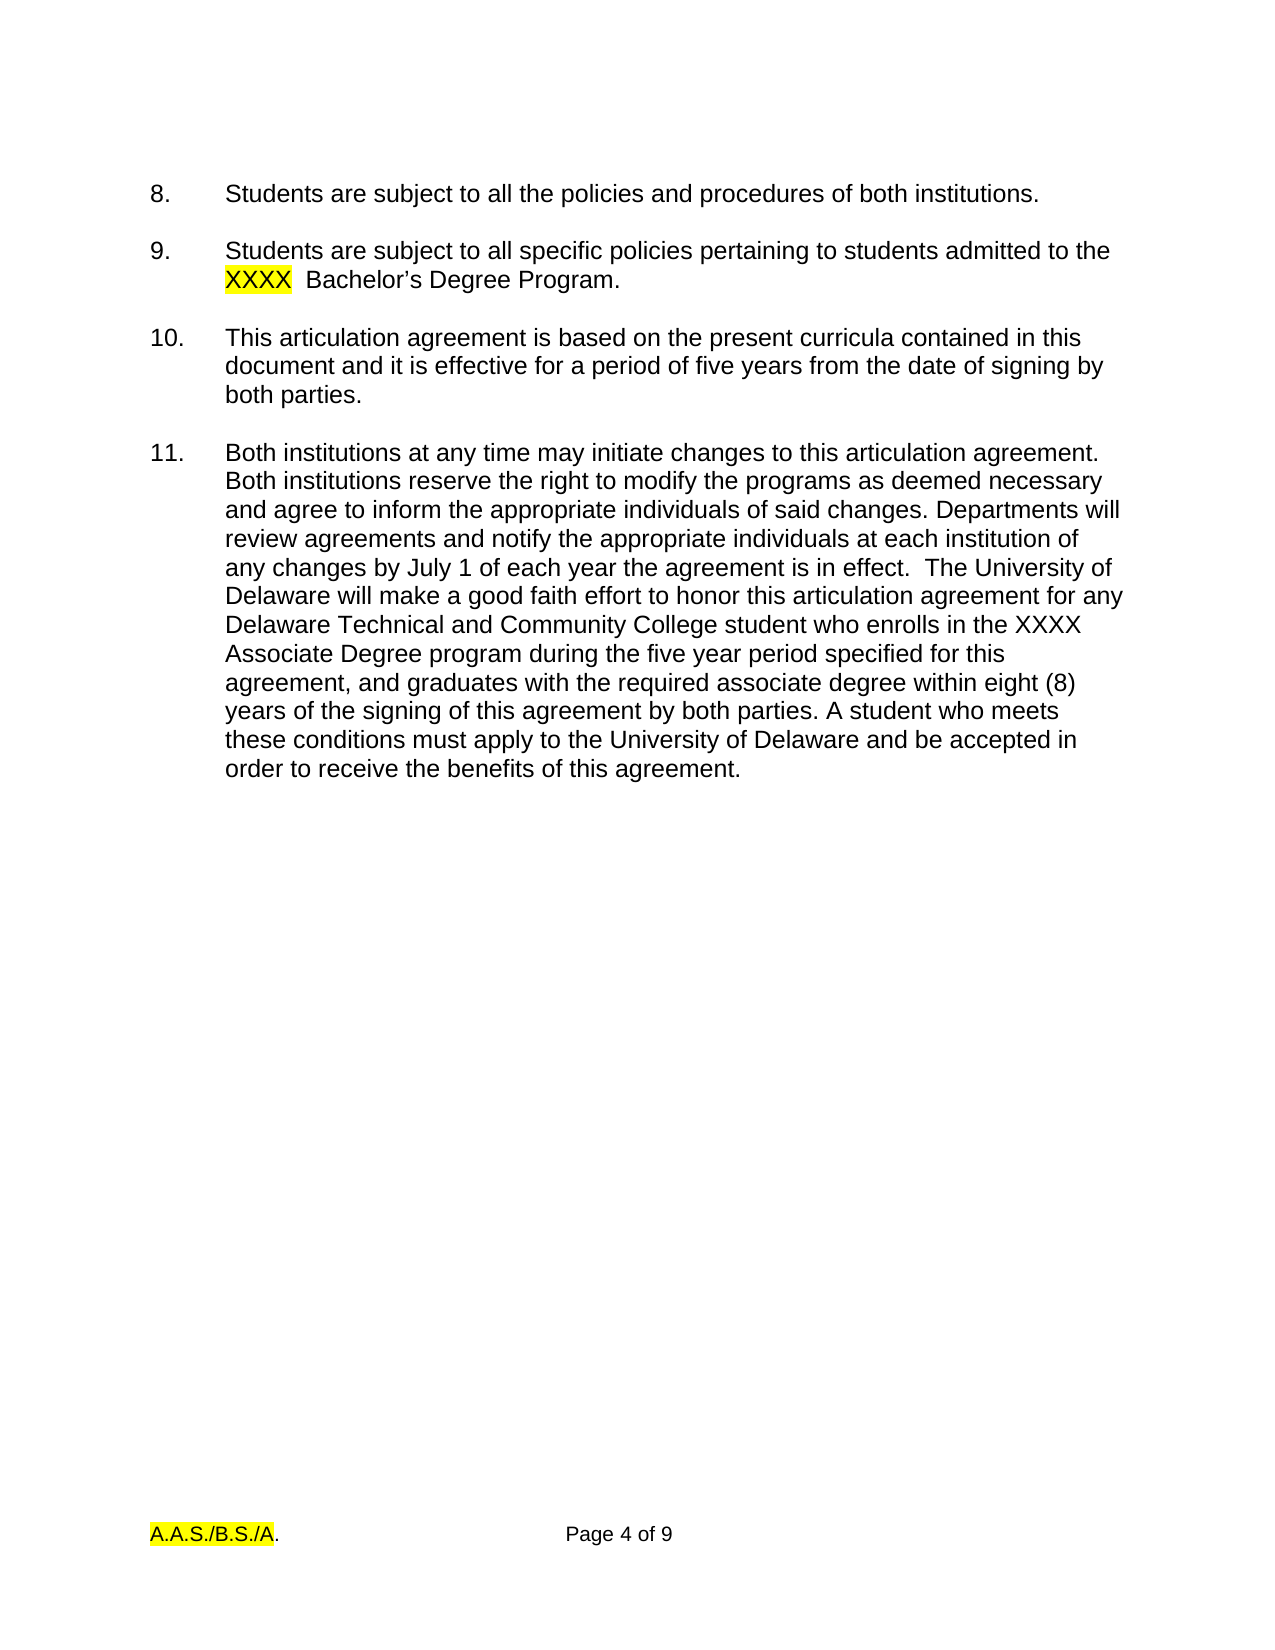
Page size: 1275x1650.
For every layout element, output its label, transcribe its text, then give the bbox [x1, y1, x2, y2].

list Both institutions at any time may initiate changes to this articulation agreement. [150, 437, 1125, 466]
list This articulation agreement is based on the present curricula contained in this document and it is effective for a period of five years from the date of signing by both parties. [150, 322, 1125, 409]
text 8. Students are subject to all the policies and procedures of both institutions. [150, 179, 1125, 207]
text Both institutions reserve the right to modify the programs as deemed necessary and agree to inform the appropriate individuals of said changes. Departments will review agreements and notify the appropriate individuals at each institution of any changes by July 1 of each year the agreement is in effect. The University of Delaware will make a good faith effort to honor this articulation agreement for any Delaware Technical and Community College student who enrolls in the XXXX Associate Degree program during the five year period specified for this agreement, and graduates with the required associate degree within eight (8) years of the signing of this agreement by both parties. A student who meets these conditions must apply to the University of Delaware and be accepted in order to receive the benefits of this agreement. [225, 466, 1125, 782]
text 9. Students are subject to all specific policies pertaining to students admitted to the XXXX Bachelor’s Degree Program. [150, 236, 1125, 294]
